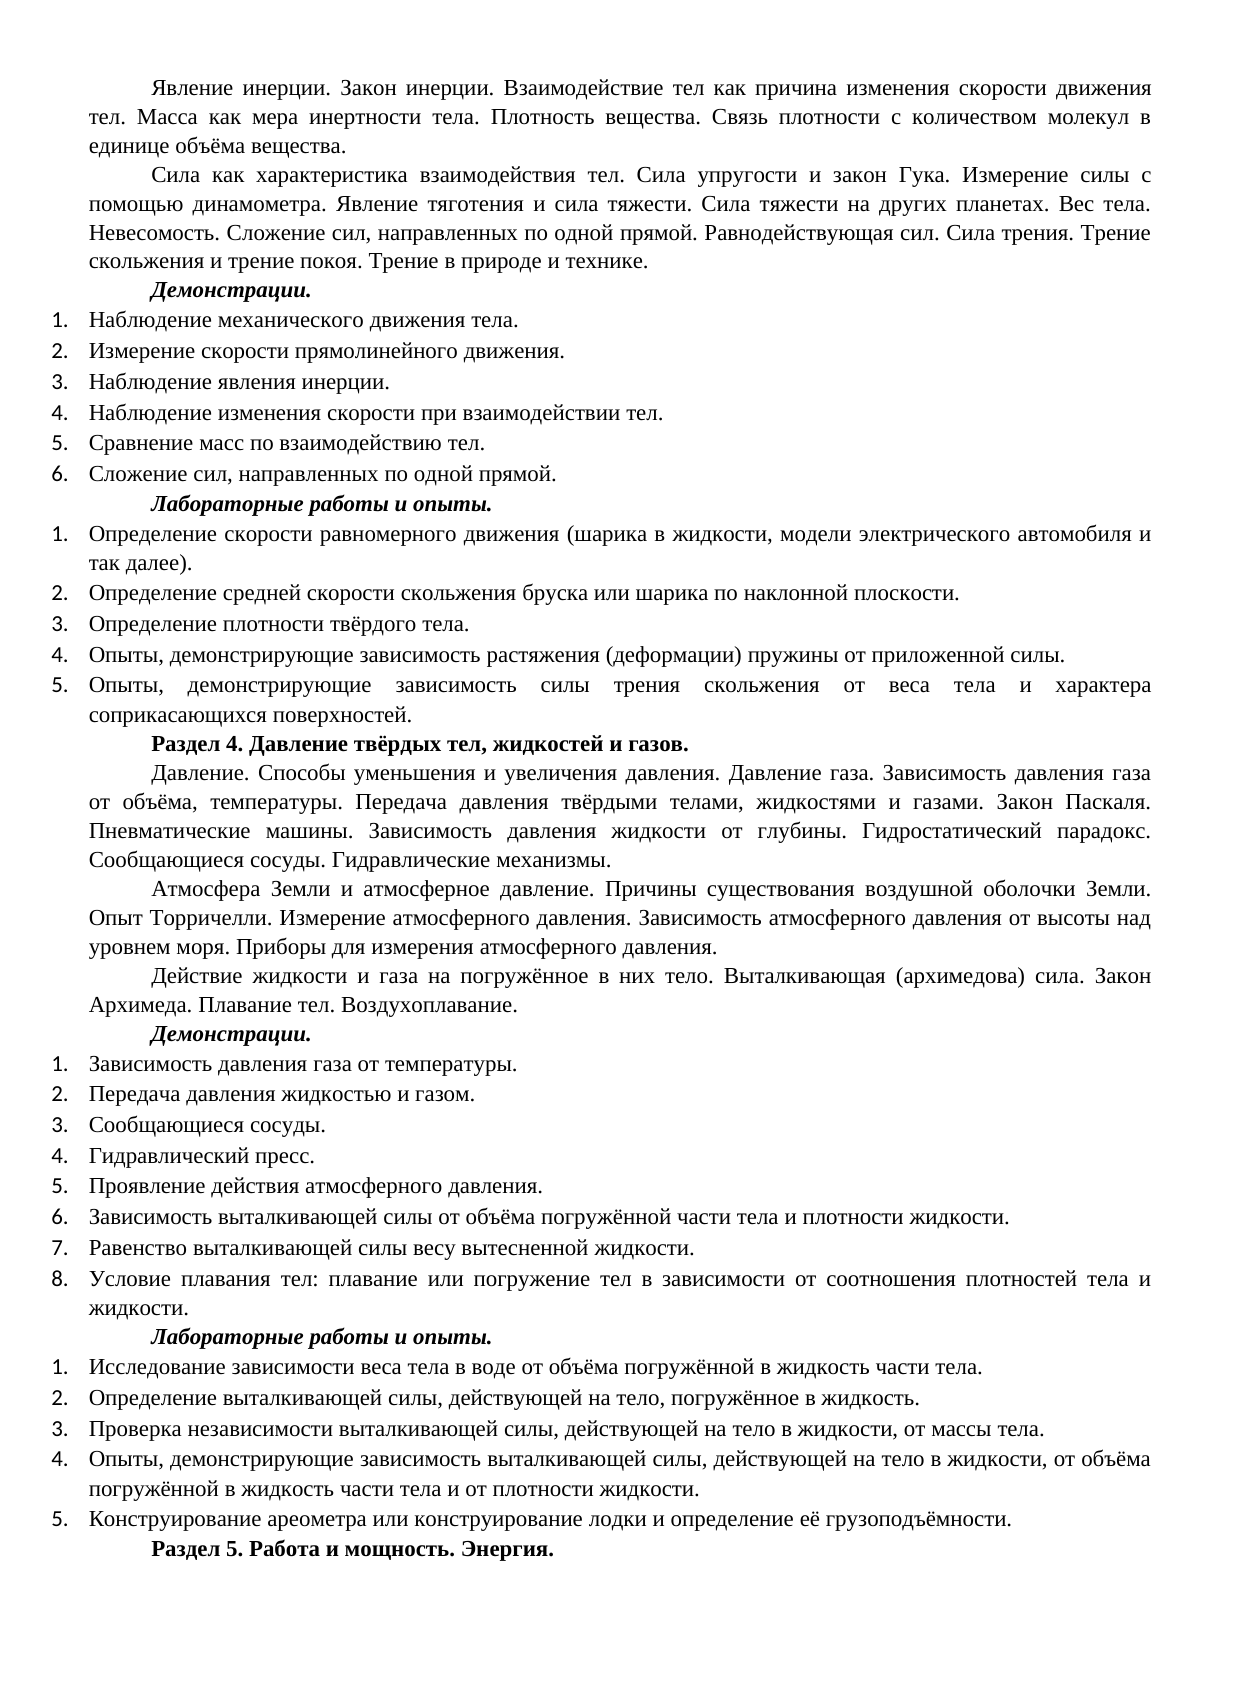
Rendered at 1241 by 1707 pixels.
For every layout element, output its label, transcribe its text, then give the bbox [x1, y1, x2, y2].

list Опыты, демонстрирующие зависимость выталкивающей силы, действующей на тело в жидкости, от объёма погружённой в жидкость части тела и от плотности жидкости. [51, 1444, 1152, 1502]
list Наблюдение механического движения тела. [51, 306, 1152, 333]
list Определение плотности твёрдого тела. [51, 609, 1152, 637]
text Лабораторные работы и опыты. [88, 1323, 1152, 1350]
text Атмосфера Земли и атмосферное давление. Причины существования воздушной оболочки Земли. Опыт Торричелли. Измерение атмосферного давления. Зависимость атмосферного давления от высоты над уровнем моря. Приборы для измерения атмосферного давления. [88, 875, 1152, 959]
text Демонстрации. [88, 277, 1152, 303]
list Конструирование ареометра или конструирование лодки и определение её грузоподъёмности. [51, 1504, 1152, 1532]
text Сила как характеристика взаимодействия тел. Сила упругости и закон Гука. Измерение силы с помощью динамометра. Явление тяготения и сила тяжести. Сила тяжести на других планетах. Вес тела. Невесомость. Сложение сил, направленных по одной прямой. Равнодействующая сил. Сила трения. Трение скольжения и трение покоя. Трение в природе и технике. [88, 161, 1152, 274]
list Сравнение масс по взаимодействию тел. [51, 428, 1152, 456]
list Зависимость давления газа от температуры. [51, 1049, 1152, 1077]
list Определение выталкивающей силы, действующей на тело, погружённое в жидкость. [51, 1383, 1152, 1411]
text Лабораторные работы и опыты. [88, 490, 1152, 516]
list Зависимость выталкивающей силы от объёма погружённой части тела и плотности жидкости. [51, 1202, 1152, 1230]
list Передача давления жидкостью и газом. [51, 1079, 1152, 1107]
list Опыты, демонстрирующие зависимость растяжения (деформации) пружины от приложенной силы. [51, 640, 1152, 668]
list Проявление действия атмосферного давления. [51, 1172, 1152, 1200]
list Условие плавания тел: плавание или погружение тел в зависимости от соотношения плотностей тела и жидкости. [51, 1264, 1152, 1321]
list Измерение скорости прямолинейного движения. [51, 336, 1152, 364]
text Давление. Способы уменьшения и увеличения давления. Давление газа. Зависимость давления газа от объёма, температуры. Передача давления твёрдыми телами, жидкостями и газами. Закон Паскаля. Пневматические машины. Зависимость давления жидкости от глубины. Гидростатический парадокс. Сообщающиеся сосуды. Гидравлические механизмы. [88, 759, 1152, 872]
list Проверка независимости выталкивающей силы, действующей на тело в жидкости, от массы тела. [51, 1414, 1152, 1442]
list Наблюдение явления инерции. [51, 367, 1152, 395]
list Определение средней скорости скольжения бруска или шарика по наклонной плоскости. [51, 578, 1152, 606]
text Раздел 4. Давление твёрдых тел, жидкостей и газов. [88, 730, 1152, 757]
list Наблюдение изменения скорости при взаимодействии тел. [51, 398, 1152, 426]
list Сообщающиеся сосуды. [51, 1110, 1152, 1138]
text Действие жидкости и газа на погружённое в них тело. Выталкивающая (архимедова) сила. Закон Архимеда. Плавание тел. Воздухоплавание. [88, 962, 1152, 1017]
list Исследование зависимости веса тела в воде от объёма погружённой в жидкость части тела. [51, 1352, 1152, 1380]
text Явление инерции. Закон инерции. Взаимодействие тел как причина изменения скорости движения тел. Масса как мера инертности тела. Плотность вещества. Связь плотности с количеством молекул в единице объёма вещества. [88, 74, 1152, 158]
list Сложение сил, направленных по одной прямой. [51, 459, 1152, 487]
list Гидравлический пресс. [51, 1141, 1152, 1169]
list Определение скорости равномерного движения (шарика в жидкости, модели электрического автомобиля и так далее). [51, 519, 1152, 576]
list Равенство выталкивающей силы весу вытесненной жидкости. [51, 1233, 1152, 1261]
list Опыты, демонстрирующие зависимость силы трения скольжения от веса тела и характера соприкасающихся поверхностей. [51, 671, 1152, 728]
text Демонстрации. [88, 1020, 1152, 1046]
text Раздел 5. Работа и мощность. Энергия. [88, 1535, 1152, 1561]
